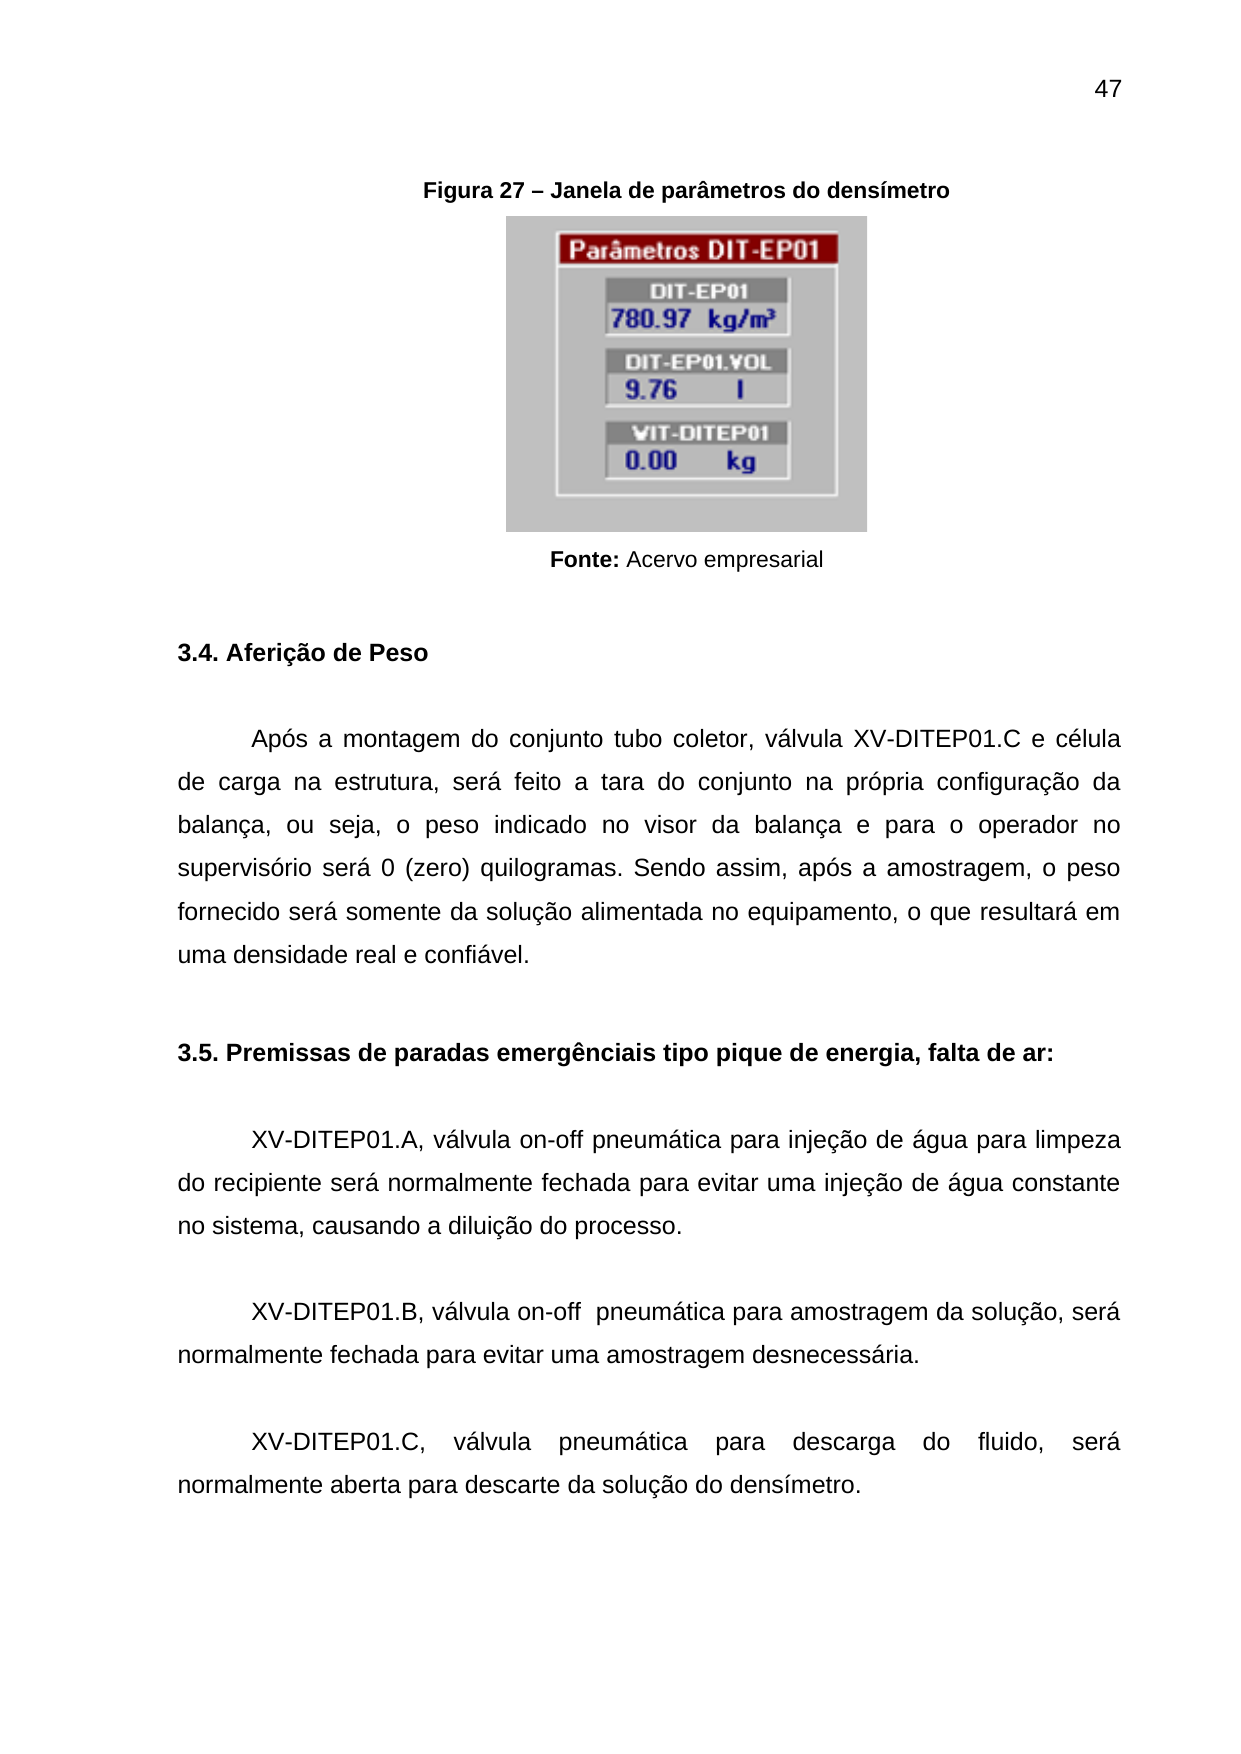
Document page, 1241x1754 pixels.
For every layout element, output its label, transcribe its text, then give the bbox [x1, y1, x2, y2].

text Fonte: Acervo empresarial [177, 546, 1122, 573]
text Figura 27 – Janela de parâmetros do densímetro [177, 177, 1122, 203]
text XV-DITEP01.A, válvula on-off pneumática para injeção de água para limpeza do recipiente será normalmente fechada para evitar uma injeção de água constante no sistema, causando a diluição do processo. [177, 1124, 1122, 1239]
picture [506, 216, 868, 532]
text Após a montagem do conjunto tubo coletor, válvula XV-DITEP01.C e célula de carga na estrutura, será feito a tara do conjunto na própria configuração da balança, ou seja, o peso indicado no visor da balança e para o operador no supervisório será 0 (zero) quilogramas. Sendo assim, após a amostragem, o peso fornecido será somente da solução alimentada no equipamento, o que resultará em uma densidade real e confiável. [177, 724, 1122, 968]
subtitle 3.4. Aferição de Peso [177, 638, 1122, 666]
text XV-DITEP01.B, válvula on-off pneumática para amostragem da solução, será normalmente fechada para evitar uma amostragem desnecessária. [177, 1297, 1122, 1369]
subtitle 3.5. Premissas de paradas emergênciais tipo pique de energia, falta de ar: [177, 1038, 1122, 1067]
text XV-DITEP01.C, válvula pneumática para descarga do fluido, será normalmente aberta para descarte da solução do densímetro. [177, 1426, 1122, 1498]
